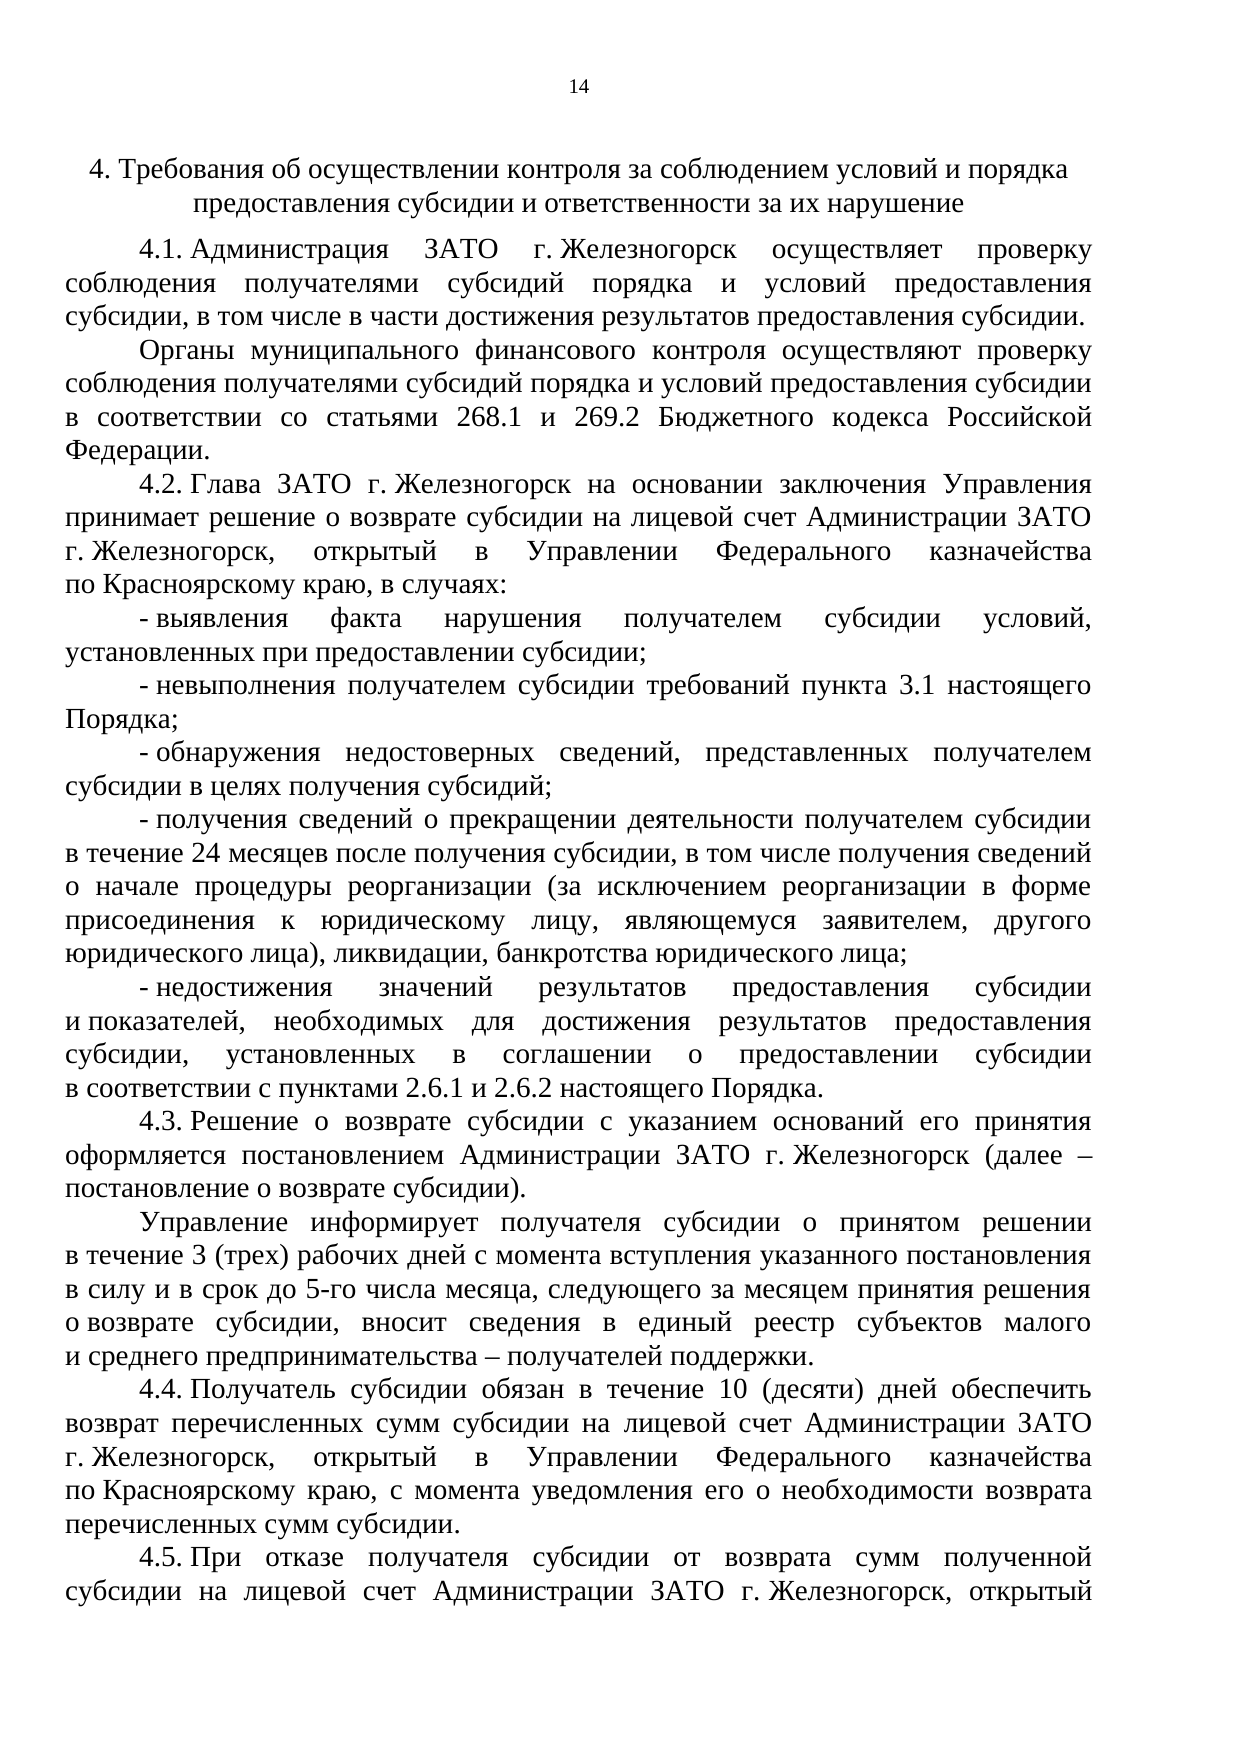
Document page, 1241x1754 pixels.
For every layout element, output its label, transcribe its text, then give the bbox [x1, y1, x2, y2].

text - получения сведений о прекращении деятельности получателем субсидии в течение 24 месяцев после получения субсидии, в том числе получения сведений о начале процедуры реорганизации (за исключением реорганизации в форме присоединения к юридическому лицу, являющемуся заявителем, другого юридического лица), ликвидации, банкротства юридического лица; [65, 801, 1092, 969]
list 4.1. Администрация ЗАТО г. Железногорск осуществляет проверку соблюдения получателями субсидий порядка и условий предоставления субсидии, в том числе в части достижения результатов предоставления субсидии. [65, 231, 1092, 332]
text Управление информирует получателя субсидии о принятом решении в течение 3 (трех) рабочих дней с момента вступления указанного постановления в силу и в срок до 5-го числа месяца, следующего за месяцем принятия решения о возврате субсидии, вносит сведения в единый реестр субъектов малого и среднего предпринимательства – получателей поддержки. [65, 1204, 1092, 1372]
list - выявления факта нарушения получателем субсидии условий, установленных при предоставлении субсидии; [65, 600, 1092, 667]
list - недостижения значений результатов предоставления субсидии и показателей, необходимых для достижения результатов предоставления субсидии, установленных в соглашении о предоставлении субсидии в соответствии с пунктами 2.6.1 и 2.6.2 настоящего Порядка. [65, 969, 1092, 1103]
list 4.3. Решение о возврате субсидии с указанием оснований его принятия оформляется постановлением Администрации ЗАТО г. Железногорск (далее – постановление о возврате субсидии). [65, 1103, 1092, 1204]
text 4.2. Глава ЗАТО г. Железногорск на основании заключения Управления принимает решение о возврате субсидии на лицевой счет Администрации ЗАТО г. Железногорск, открытый в Управлении Федерального казначейства по Красноярскому краю, в случаях: [65, 466, 1092, 600]
text 4.4. Получатель субсидии обязан в течение 10 (десяти) дней обеспечить возврат перечисленных сумм субсидии на лицевой счет Администрации ЗАТО г. Железногорск, открытый в Управлении Федерального казначейства по Красноярскому краю, с момента уведомления его о необходимости возврата перечисленных сумм субсидии. [65, 1372, 1092, 1539]
list - невыполнения получателем субсидии требований пункта 3.1 настоящего Порядка; [65, 667, 1092, 734]
list Органы муниципального финансового контроля осуществляют проверку соблюдения получателями субсидий порядка и условий предоставления субсидии в соответствии со статьями 268.1 и 269.2 Бюджетного кодекса Российской Федерации. [65, 332, 1092, 466]
text 4. Требования об осуществлении контроля за соблюдением условий и порядка предоставления субсидии и ответственности за их нарушение [65, 152, 1092, 219]
list - обнаружения недостоверных сведений, представленных получателем субсидии в целях получения субсидий; [65, 734, 1092, 801]
